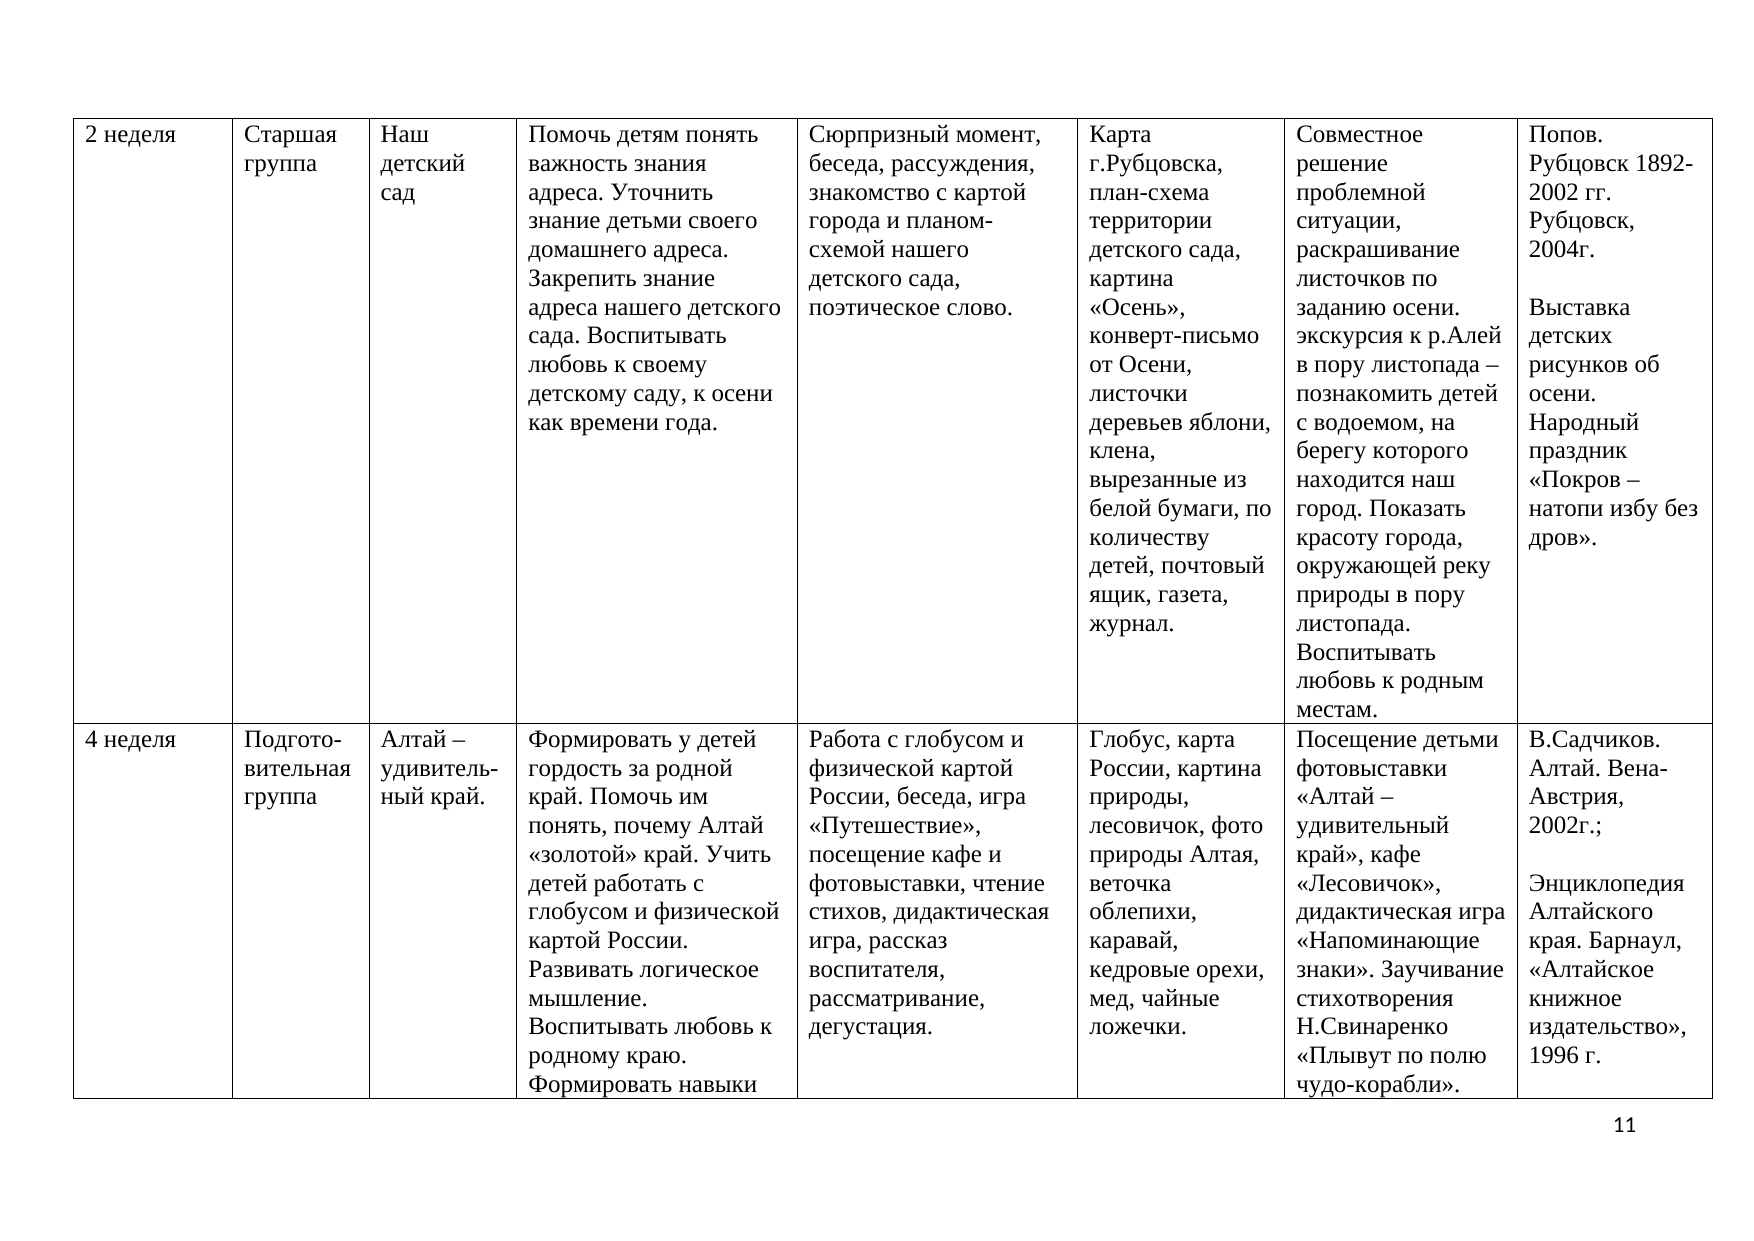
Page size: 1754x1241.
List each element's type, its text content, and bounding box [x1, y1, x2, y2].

table_cell Помочь детям понять важность знания адреса. Уточнить знание детьми своего домашнего адреса. Закрепить знание адреса нашего детского сада. Воспитывать любовь к своему детскому саду, к осени как времени года. [517, 119, 797, 723]
table_cell Наш детский сад [370, 119, 516, 723]
table_cell Старшая группа [233, 119, 369, 723]
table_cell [517, 724, 797, 1098]
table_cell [370, 724, 516, 1098]
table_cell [1078, 724, 1284, 1098]
table_cell Совместное решение проблемной ситуации, раскрашивание листочков по заданию осени. экскурсия к р.Алей в пору листопада – познакомить детей с водоемом, на берегу которого находится наш город. Показать красоту города, окружающей реку природы в пору листопада. Воспитывать любовь к родным местам. [1285, 119, 1517, 723]
table_cell Сюрпризный момент, беседа, рассуждения, знакомство с картой города и планом-схемой нашего детского сада, поэтическое слово. [798, 119, 1077, 723]
table_cell 4 неделя [74, 724, 232, 1098]
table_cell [798, 724, 1077, 1098]
table_cell Карта г.Рубцовска, план-схема территории детского сада, картина «Осень», конверт-письмо от Осени, листочки деревьев яблони, клена, вырезанные из белой бумаги, по количеству детей, почтовый ящик, газета, журнал. [1078, 119, 1284, 723]
table_cell 2 неделя [74, 119, 232, 723]
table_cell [1518, 724, 1712, 1098]
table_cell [233, 724, 369, 1098]
table_cell Попов. Рубцовск 1892-2002 гг. Рубцовск, 2004г. Выставка детских рисунков об осени. Народный праздник «Покров – натопи избу без дров». [1518, 119, 1712, 723]
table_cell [1285, 724, 1517, 1098]
